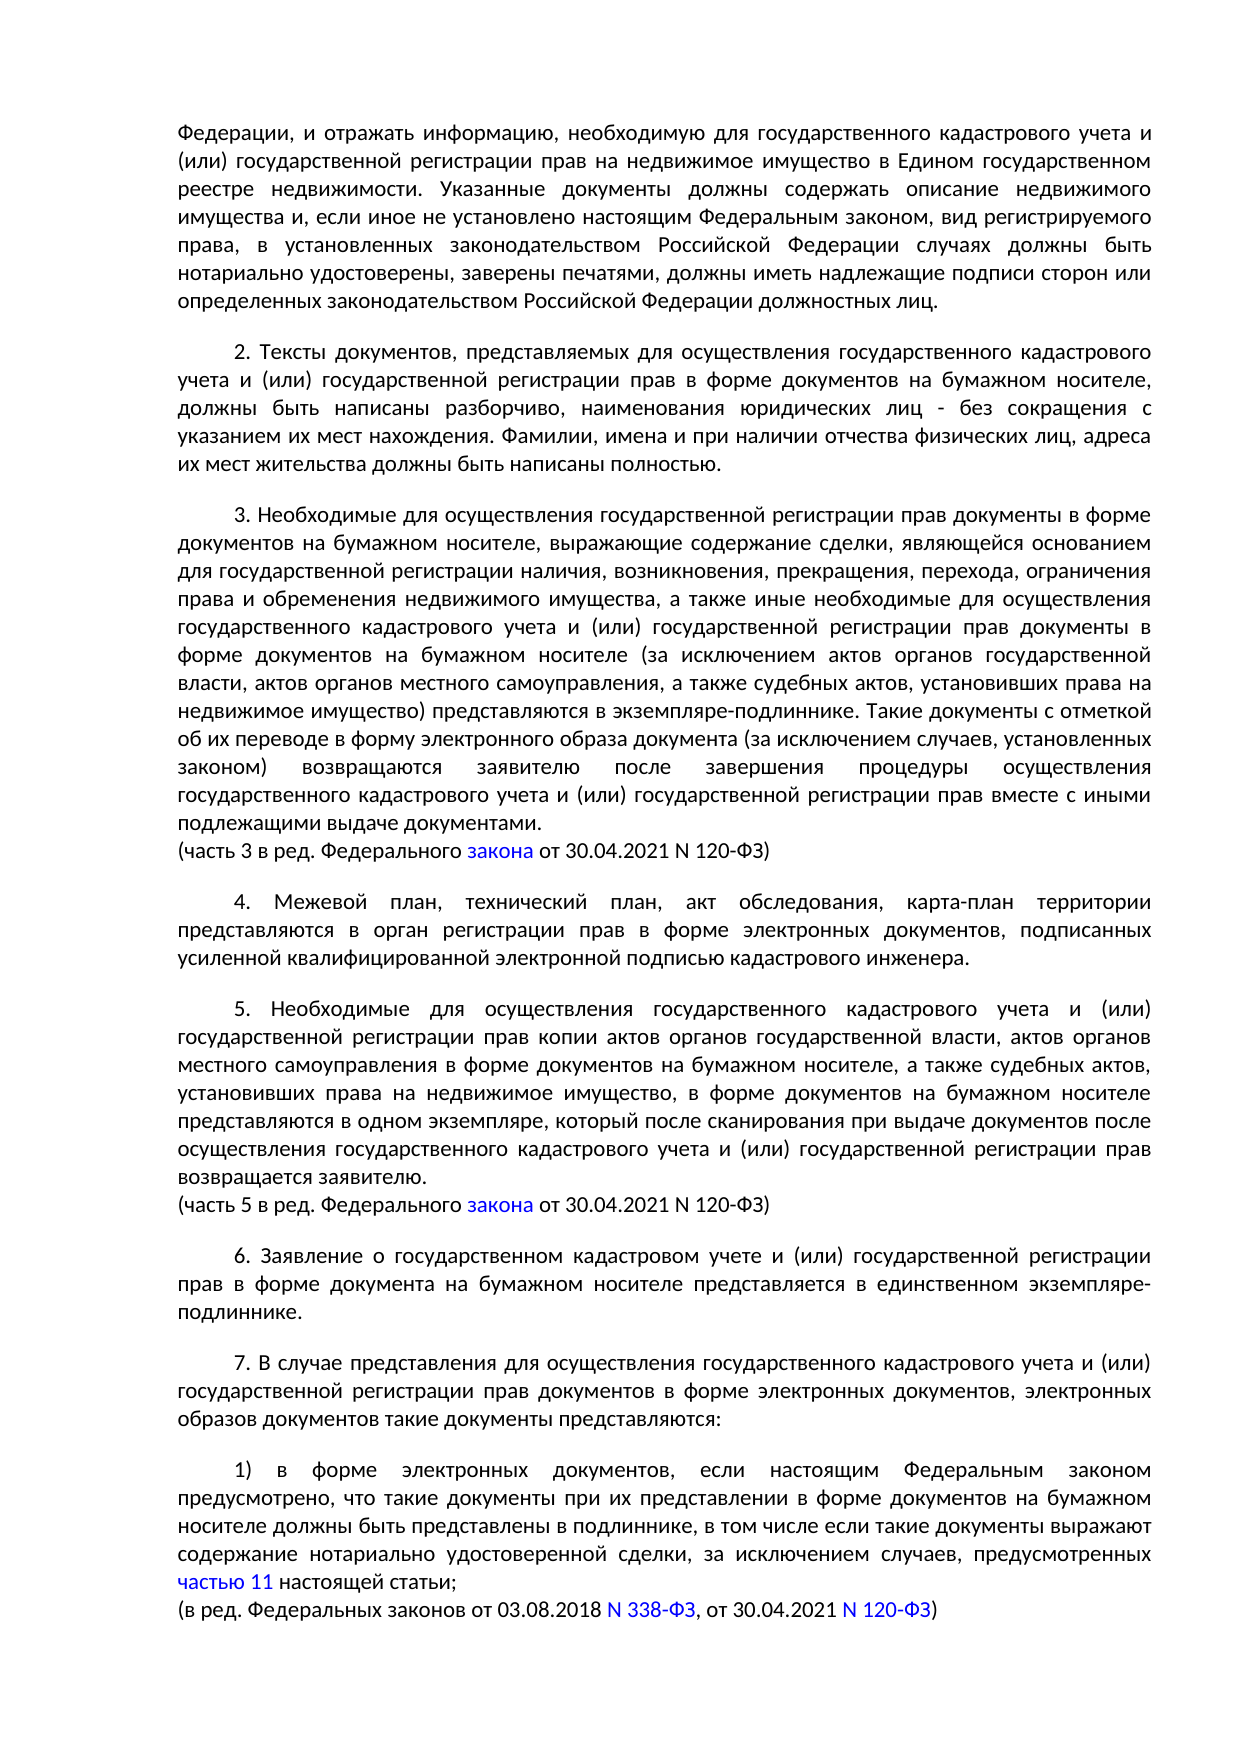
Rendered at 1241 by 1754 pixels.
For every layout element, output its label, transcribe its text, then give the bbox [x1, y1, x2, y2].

text 4. Межевой план, технический план, акт обследования, карта-план территории представляются в орган регистрации прав в форме электронных документов, подписанных усиленной квалифицированной электронной подписью кадастрового инженера. [177, 887, 1152, 971]
text 1) в форме электронных документов, если настоящим Федеральным законом предусмотрено, что такие документы при их представлении в форме документов на бумажном носителе должны быть представлены в подлиннике, в том числе если такие документы выражают содержание нотариально удостоверенной сделки, за исключением случаев, предусмотренных частью 11 настоящей статьи; [177, 1455, 1152, 1596]
text 7. В случае представления для осуществления государственного кадастрового учета и (или) государственной регистрации прав документов в форме электронных документов, электронных образов документов такие документы представляются: [177, 1348, 1152, 1432]
text 5. Необходимые для осуществления государственного кадастрового учета и (или) государственной регистрации прав копии актов органов государственной власти, актов органов местного самоуправления в форме документов на бумажном носителе, а также судебных актов, установивших права на недвижимое имущество, в форме документов на бумажном носителе представляются в одном экземпляре, который после сканирования при выдаче документов после осуществления государственного кадастрового учета и (или) государственной регистрации прав возвращается заявителю. [177, 994, 1152, 1191]
text (часть 5 в ред. Федерального закона от 30.04.2021 N 120-ФЗ) [177, 1191, 1152, 1218]
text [177, 118, 1152, 314]
text 3. Необходимые для осуществления государственной регистрации прав документы в форме документов на бумажном носителе, выражающие содержание сделки, являющейся основанием для государственной регистрации наличия, возникновения, прекращения, перехода, ограничения права и обременения недвижимого имущества, а также иные необходимые для осуществления государственного кадастрового учета и (или) государственной регистрации прав документы в форме документов на бумажном носителе (за исключением актов органов государственной власти, актов органов местного самоуправления, а также судебных актов, установивших права на недвижимое имущество) представляются в экземпляре-подлиннике. Такие документы с отметкой об их переводе в форму электронного образа документа (за исключением случаев, установленных законом) возвращаются заявителю после завершения процедуры осуществления государственного кадастрового учета и (или) государственной регистрации прав вместе с иными подлежащими выдаче документами. [177, 500, 1152, 836]
text 6. Заявление о государственном кадастровом учете и (или) государственной регистрации прав в форме документа на бумажном носителе представляется в единственном экземпляре-подлиннике. [177, 1241, 1152, 1326]
text (в ред. Федеральных законов от 03.08.2018 N 338-ФЗ, от 30.04.2021 N 120-ФЗ) [177, 1596, 1152, 1623]
text (часть 3 в ред. Федерального закона от 30.04.2021 N 120-ФЗ) [177, 836, 1152, 864]
text 2. Тексты документов, представляемых для осуществления государственного кадастрового учета и (или) государственной регистрации прав в форме документов на бумажном носителе, должны быть написаны разборчиво, наименования юридических лиц - без сокращения с указанием их мест нахождения. Фамилии, имена и при наличии отчества физических лиц, адреса их мест жительства должны быть написаны полностью. [177, 337, 1152, 477]
